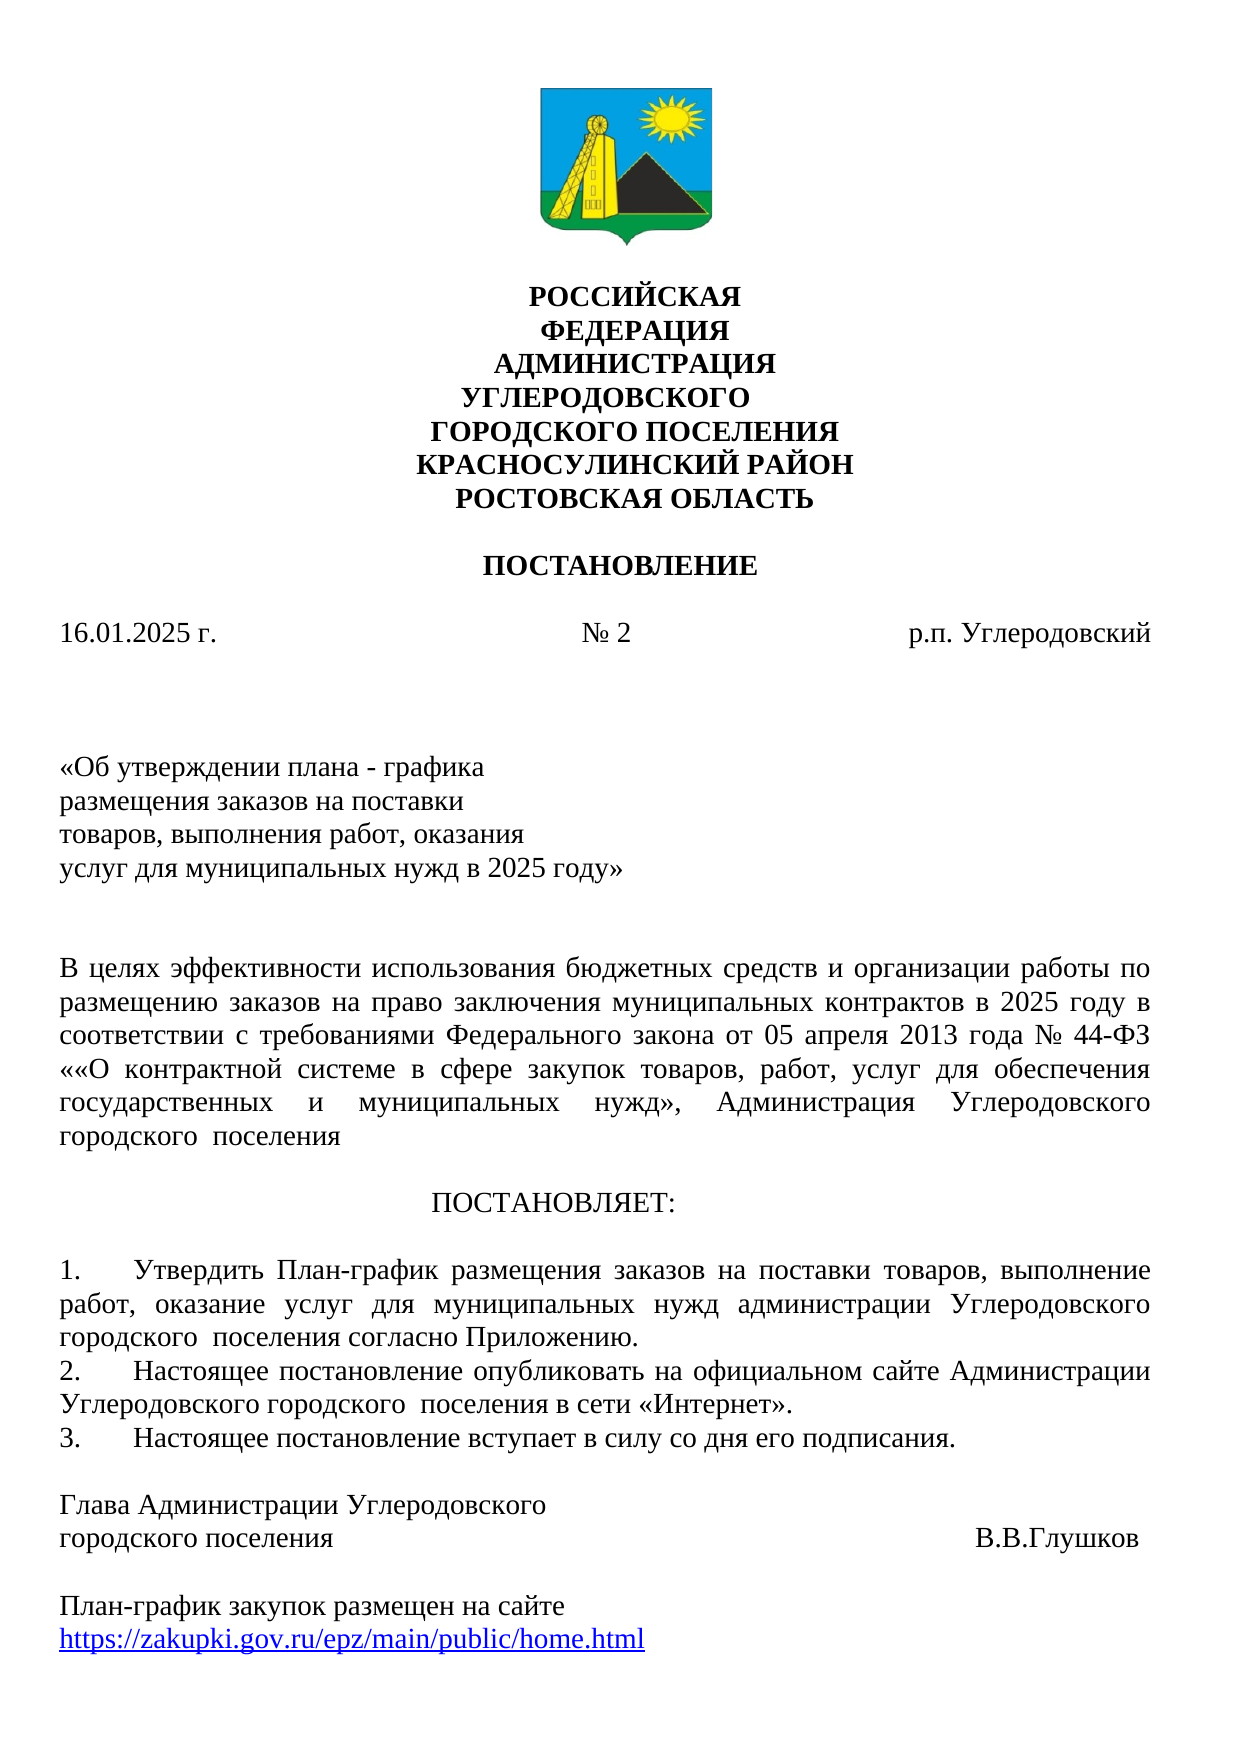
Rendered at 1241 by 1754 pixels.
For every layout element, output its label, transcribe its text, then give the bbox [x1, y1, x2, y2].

text В целях эффективности использования бюджетных средств и организации работы по размещению заказов на право заключения муниципальных контрактов в 2025 году в соответствии с требованиями Федерального закона от 05 апреля 2013 года № 44-ФЗ ««О контрактной системе в сфере закупок товаров, работ, услуг для обеспечения государственных и муниципальных нужд», Администрация Углеродовского городского поселения [59, 950, 1152, 1152]
text ГОРОДСКОГО ПОСЕЛЕНИЯ [59, 414, 1152, 447]
text 16.01.2025 г. № 2 р.п. Углеродовский [59, 615, 1152, 648]
text «Об утверждении плана - графика [59, 749, 1152, 783]
text ФЕДЕРАЦИЯ [59, 313, 1152, 347]
picture [639, 95, 705, 143]
text АДМИНИСТРАЦИЯ УГЛЕРОДОВСКОГО [59, 347, 1152, 414]
text РОССИЙСКАЯ [59, 279, 1152, 313]
text ПОСТАНОВЛЯЕТ: [59, 1185, 1152, 1219]
text КРАСНОСУЛИНСКИЙ РАЙОН [59, 447, 1152, 481]
text План-график закупок размещен на сайте https://zakupki.gov.ru/epz/main/public/home.html [59, 1588, 1152, 1655]
text услуг для муниципальных нужд в 2025 году» [59, 850, 1152, 883]
text городского поселения В.В.Глушков [59, 1521, 1152, 1554]
text 1. Утвердить План-график размещения заказов на поставки товаров, выполнение работ, оказание услуг для муниципальных нужд администрации Углеродовского городского поселения согласно Приложению. [59, 1252, 1152, 1353]
text Глава Администрации Углеродовского [59, 1487, 1152, 1521]
text товаров, выполнения работ, оказания [59, 816, 1152, 850]
text ПОСТАНОВЛЕНИЕ [59, 548, 1152, 581]
text 3. Настоящее постановление вступает в силу со дня его подписания. [59, 1420, 1152, 1453]
text 2. Настоящее постановление опубликовать на официальном сайте Администрации Углеродовского городского поселения в сети «Интернет». [59, 1353, 1152, 1420]
text РОСТОВСКАЯ ОБЛАСТЬ [59, 481, 1152, 514]
picture [540, 88, 713, 246]
text размещения заказов на поставки [59, 783, 1152, 816]
